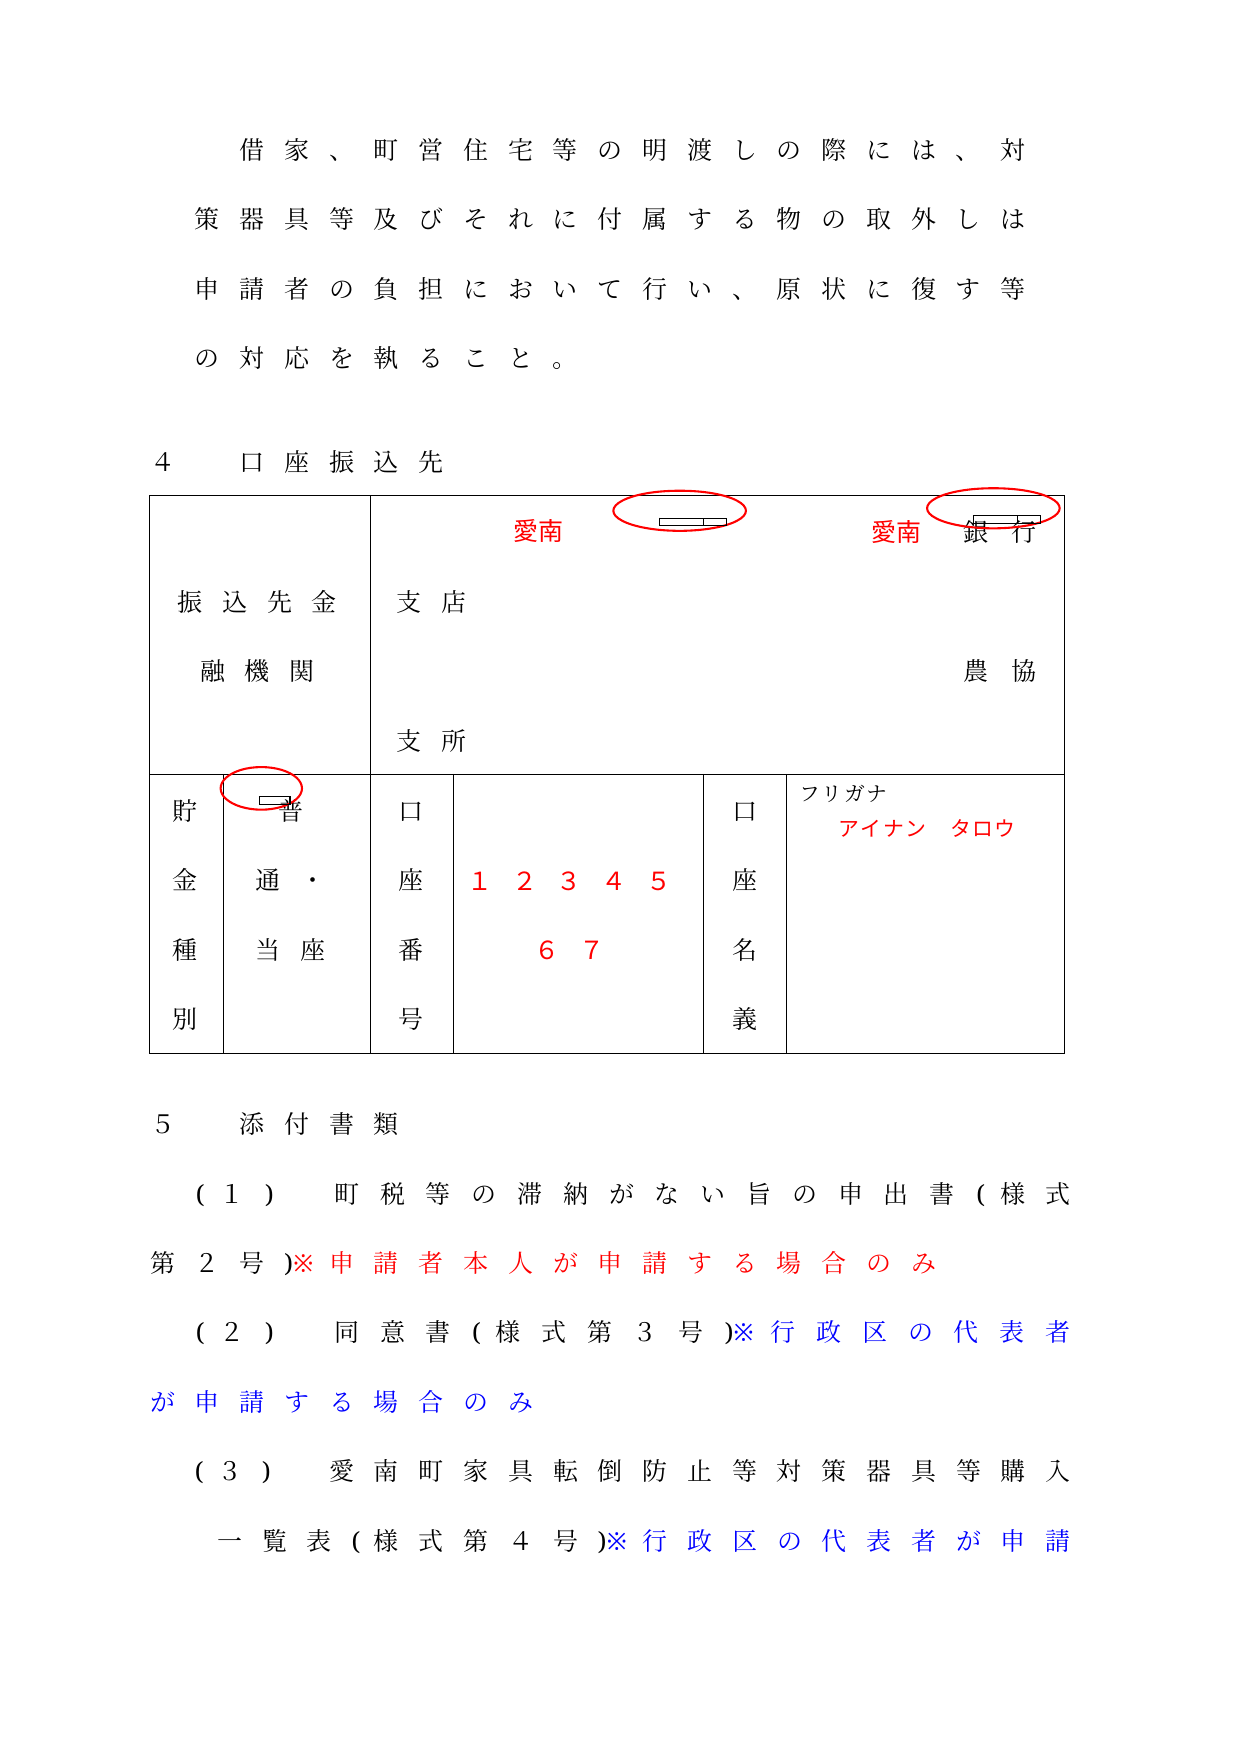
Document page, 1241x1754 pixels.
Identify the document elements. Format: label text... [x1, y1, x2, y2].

table_cell １２３４５６７ [454, 775, 703, 1052]
text (２) 同意書(様式第３号)※行政区の代表者が申請する場合のみ [150, 1296, 1090, 1435]
text ５ 添付書類 [150, 1088, 1090, 1158]
table_cell 口座名義 [704, 775, 786, 1052]
table_cell 貯金種別 [150, 775, 223, 1052]
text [150, 1435, 1090, 1574]
text ４ 口座振込先 [150, 426, 1090, 495]
table_header 振込先金融機関 [150, 496, 370, 774]
text 借家、町営住宅等の明渡しの際には、対策器具等及びそれに付属する物の取外しは申請者の負担において行い、原状に復す等の対応を執ること。 [150, 114, 1089, 391]
text (１) 町税等の滞納がない旨の申出書(様式第２号)※申請者本人が申請する場合のみ [150, 1158, 1090, 1296]
table_cell 普通・当座 [224, 775, 370, 1052]
table_header 銀行 支店 農協 支所 [371, 496, 1064, 774]
table_cell フリガナ アイナン タロウ [787, 775, 1064, 1052]
table_cell 口座番号 [371, 775, 453, 1052]
